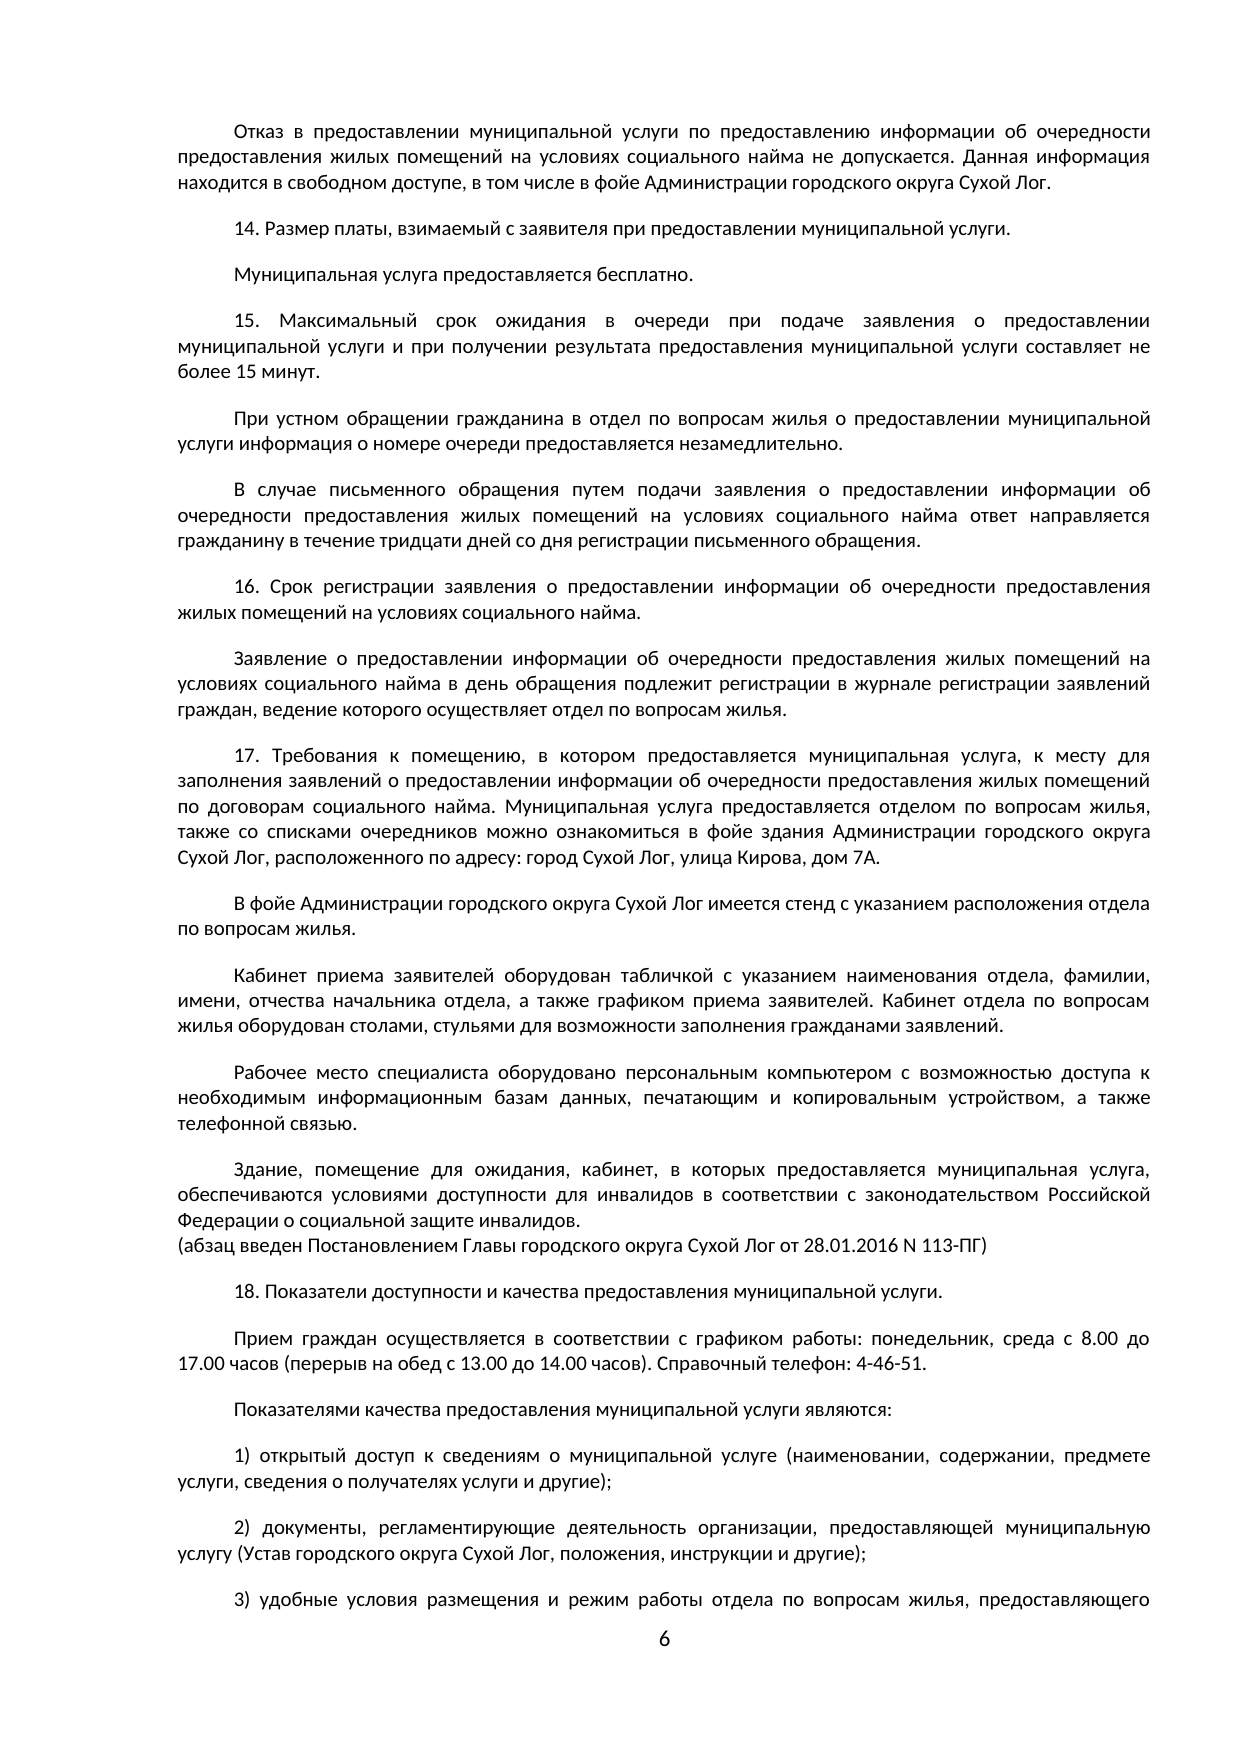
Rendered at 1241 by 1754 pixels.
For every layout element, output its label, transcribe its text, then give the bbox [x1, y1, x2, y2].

text 1) открытый доступ к сведениям о муниципальной услуге (наименовании, содержании, предмете услуги, сведения о получателях услуги и другие); [177, 1443, 1152, 1493]
text Кабинет приема заявителей оборудован табличкой с указанием наименования отдела, фамилии, имени, отчества начальника отдела, а также графиком приема заявителей. Кабинет отдела по вопросам жилья оборудован столами, стульями для возможности заполнения гражданами заявлений. [177, 962, 1152, 1038]
text Здание, помещение для ожидания, кабинет, в которых предоставляется муниципальная услуга, обеспечиваются условиями доступности для инвалидов в соответствии с законодательством Российской Федерации о социальной защите инвалидов. [177, 1156, 1152, 1232]
text В случае письменного обращения путем подачи заявления о предоставлении информации об очередности предоставления жилых помещений на условиях социального найма ответ направляется гражданину в течение тридцати дней со дня регистрации письменного обращения. [177, 476, 1152, 553]
text В фойе Администрации городского округа Сухой Лог имеется стенд с указанием расположения отдела по вопросам жилья. [177, 890, 1152, 941]
text Рабочее место специалиста оборудовано персональным компьютером с возможностью доступа к необходимым информационным базам данных, печатающим и копировальным устройством, а также телефонной связью. [177, 1059, 1152, 1135]
text Показателями качества предоставления муниципальной услуги являются: [177, 1396, 1152, 1422]
text (абзац введен Постановлением Главы городского округа Сухой Лог от 28.01.2016 N 113-ПГ) [177, 1232, 1152, 1258]
text 2) документы, регламентирующие деятельность организации, предоставляющей муниципальную услугу (Устав городского округа Сухой Лог, положения, инструкции и другие); [177, 1514, 1152, 1565]
text 17. Требования к помещению, в котором предоставляется муниципальная услуга, к месту для заполнения заявлений о предоставлении информации об очередности предоставления жилых помещений по договорам социального найма. Муниципальная услуга предоставляется отделом по вопросам жилья, также со списками очередников можно ознакомиться в фойе здания Администрации городского округа Сухой Лог, расположенного по адресу: город Сухой Лог, улица Кирова, дом 7А. [177, 742, 1152, 869]
text 14. Размер платы, взимаемый с заявителя при предоставлении муниципальной услуги. [177, 215, 1152, 241]
text Муниципальная услуга предоставляется бесплатно. [177, 261, 1152, 287]
text При устном обращении гражданина в отдел по вопросам жилья о предоставлении муниципальной услуги информация о номере очереди предоставляется незамедлительно. [177, 405, 1152, 456]
text 18. Показатели доступности и качества предоставления муниципальной услуги. [177, 1278, 1152, 1304]
text Заявление о предоставлении информации об очередности предоставления жилых помещений на условиях социального найма в день обращения подлежит регистрации в журнале регистрации заявлений граждан, ведение которого осуществляет отдел по вопросам жилья. [177, 645, 1152, 721]
text Прием граждан осуществляется в соответствии с графиком работы: понедельник, среда с 8.00 до 17.00 часов (перерыв на обед с 13.00 до 14.00 часов). Справочный телефон: 4-46-51. [177, 1325, 1152, 1376]
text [177, 1586, 1152, 1611]
text 15. Максимальный срок ожидания в очереди при подаче заявления о предоставлении муниципальной услуги и при получении результата предоставления муниципальной услуги составляет не более 15 минут. [177, 308, 1152, 384]
text 16. Срок регистрации заявления о предоставлении информации об очередности предоставления жилых помещений на условиях социального найма. [177, 573, 1152, 624]
text Отказ в предоставлении муниципальной услуги по предоставлению информации об очередности предоставления жилых помещений на условиях социального найма не допускается. Данная информация находится в свободном доступе, в том числе в фойе Администрации городского округа Сухой Лог. [177, 118, 1152, 194]
